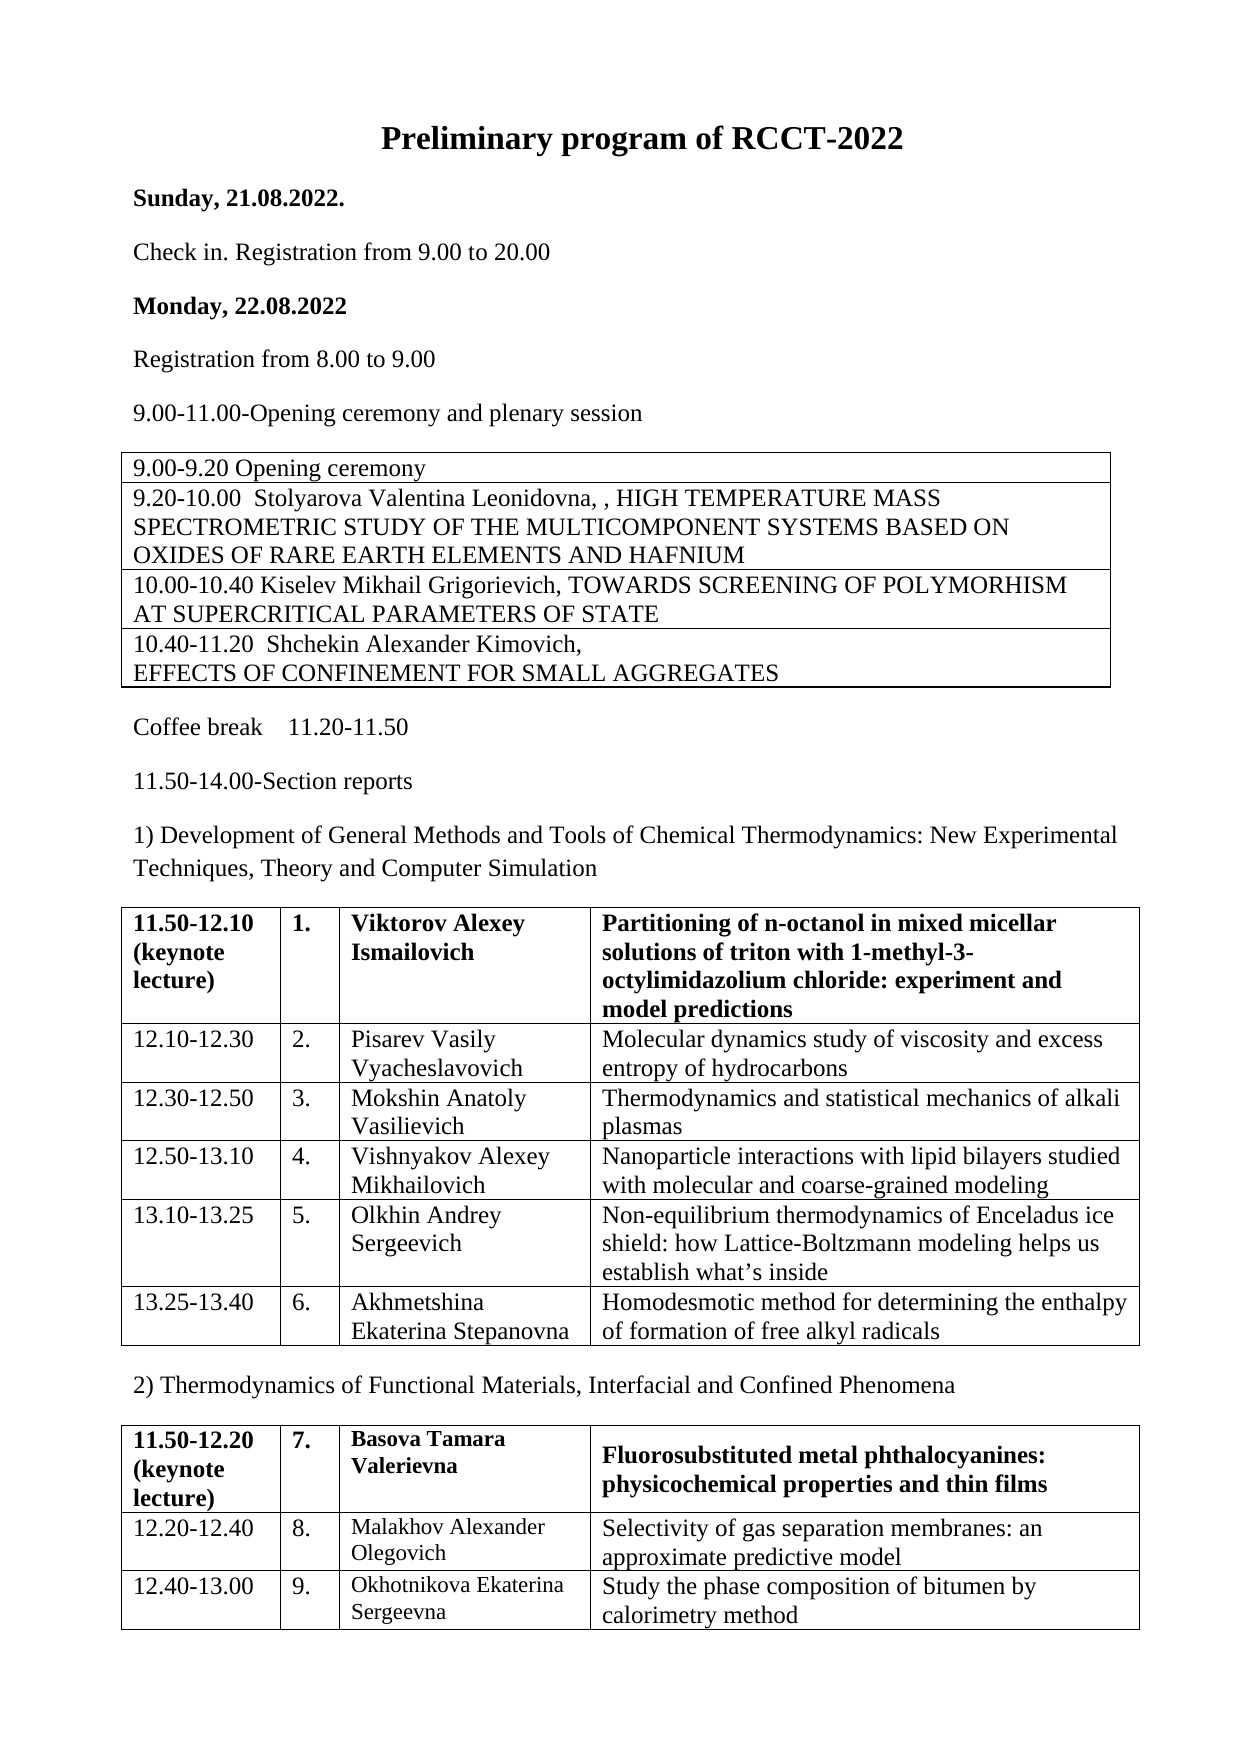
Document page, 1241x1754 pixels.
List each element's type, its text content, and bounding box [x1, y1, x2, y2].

table_header 11.50-12.10 (keynote lecture) [122, 908, 280, 1023]
table_cell 12.50-13.10 [122, 1141, 280, 1199]
table_cell Pisarev Vasily Vyacheslavovich [340, 1024, 590, 1082]
table_cell 10.00-10.40 Kiselev Mikhail Grigorievich, TOWARDS SCREENING OF POLYMORHISM AT SUPERCRITICAL PARAMETERS OF STATE [122, 570, 1110, 628]
table_cell Thermodynamics and statistical mechanics of alkali plasmas [591, 1083, 1139, 1140]
table_cell 12.40-13.00 [122, 1571, 280, 1629]
table_header Viktorov Alexey Ismailovich [340, 908, 590, 1023]
table_cell 13.25-13.40 [122, 1287, 280, 1344]
table_cell Okhotnikova Ekaterina Sergeevna [340, 1571, 590, 1629]
table_header Basova Tamara Valerievna [340, 1426, 590, 1512]
table_cell [281, 1141, 339, 1199]
table_cell 12.20-12.40 [122, 1513, 280, 1570]
text Coffee break 11.20-11.50 [133, 712, 1152, 741]
table_cell [281, 1200, 339, 1286]
table_cell 10.40-11.20 Shchekin Alexander Kimovich, EFFECTS OF CONFINEMENT FOR SMALL AGGREGATES [122, 629, 1110, 686]
text Monday, 22.08.2022 [133, 291, 1152, 319]
table_header [281, 1426, 339, 1512]
table_header [281, 908, 339, 1023]
table_cell Study the phase composition of bitumen by calorimetry method [591, 1571, 1139, 1629]
table_cell Homodesmotic method for determining the enthalpy of formation of free alkyl radicals [591, 1287, 1139, 1344]
text 1) Development of General Methods and Tools of Chemical Thermodynamics: New Experimental Techniques, Theory and Computer Simulation [133, 820, 1152, 882]
table_cell [281, 1024, 339, 1082]
table_header 11.50-12.20 (keynote lecture) [122, 1426, 280, 1512]
table_cell Molecular dynamics study of viscosity and excess entropy of hydrocarbons [591, 1024, 1139, 1082]
table_cell [281, 1287, 339, 1344]
text Check in. Registration from 9.00 to 20.00 [133, 237, 1152, 266]
table_cell [281, 1083, 339, 1140]
text Sunday, 21.08.2022. [133, 183, 1152, 212]
table_cell Malakhov Alexander Olegovich [340, 1513, 590, 1570]
text 2) Thermodynamics of Functional Materials, Interfacial and Confined Phenomena [133, 1371, 1152, 1399]
text Registration from 8.00 to 9.00 [133, 344, 1152, 373]
table_cell Non-equilibrium thermodynamics of Enceladus ice shield: how Lattice-Boltzmann modeling helps us establish what’s inside [591, 1200, 1139, 1286]
text 11.50-14.00-Section reports [133, 766, 1152, 795]
table_cell [281, 1513, 339, 1570]
table_cell Olkhin Andrey Sergeevich [340, 1200, 590, 1286]
table_cell 12.30-12.50 [122, 1083, 280, 1140]
table_cell 9.20-10.00 Stolyarova Valentina Leonidovna, , HIGH TEMPERATURE MASS SPECTROMETRIC STUDY OF THE MULTICOMPONENT SYSTEMS BASED ON OXIDES OF RARE EARTH ELEMENTS AND HAFNIUM [122, 483, 1110, 569]
table_cell 12.10-12.30 [122, 1024, 280, 1082]
table_header Fluorosubstituted metal phthalocyanines: physicochemical properties and thin films [591, 1426, 1139, 1512]
table_cell 13.10-13.25 [122, 1200, 280, 1286]
table_cell Akhmetshina Ekaterina Stepanovna [340, 1287, 590, 1344]
table_cell Nanoparticle interactions with lipid bilayers studied with molecular and coarse-grained modeling [591, 1141, 1139, 1199]
text 9.00-11.00-Opening ceremony and plenary session [133, 398, 1152, 427]
table_cell Vishnyakov Alexey Mikhailovich [340, 1141, 590, 1199]
table_cell Selectivity of gas separation membranes: an approximate predictive model [591, 1513, 1139, 1570]
table_cell Mokshin Anatoly Vasilievich [340, 1083, 590, 1140]
table_cell [281, 1571, 339, 1629]
table_header 9.00-9.20 Opening ceremony [122, 453, 1110, 482]
table_header Partitioning of n-octanol in mixed micellar solutions of triton with 1-methyl-3-octylimidazolium chloride: experiment and model predictions [591, 908, 1139, 1023]
text Preliminary program of RCCT-2022 [133, 118, 1152, 156]
